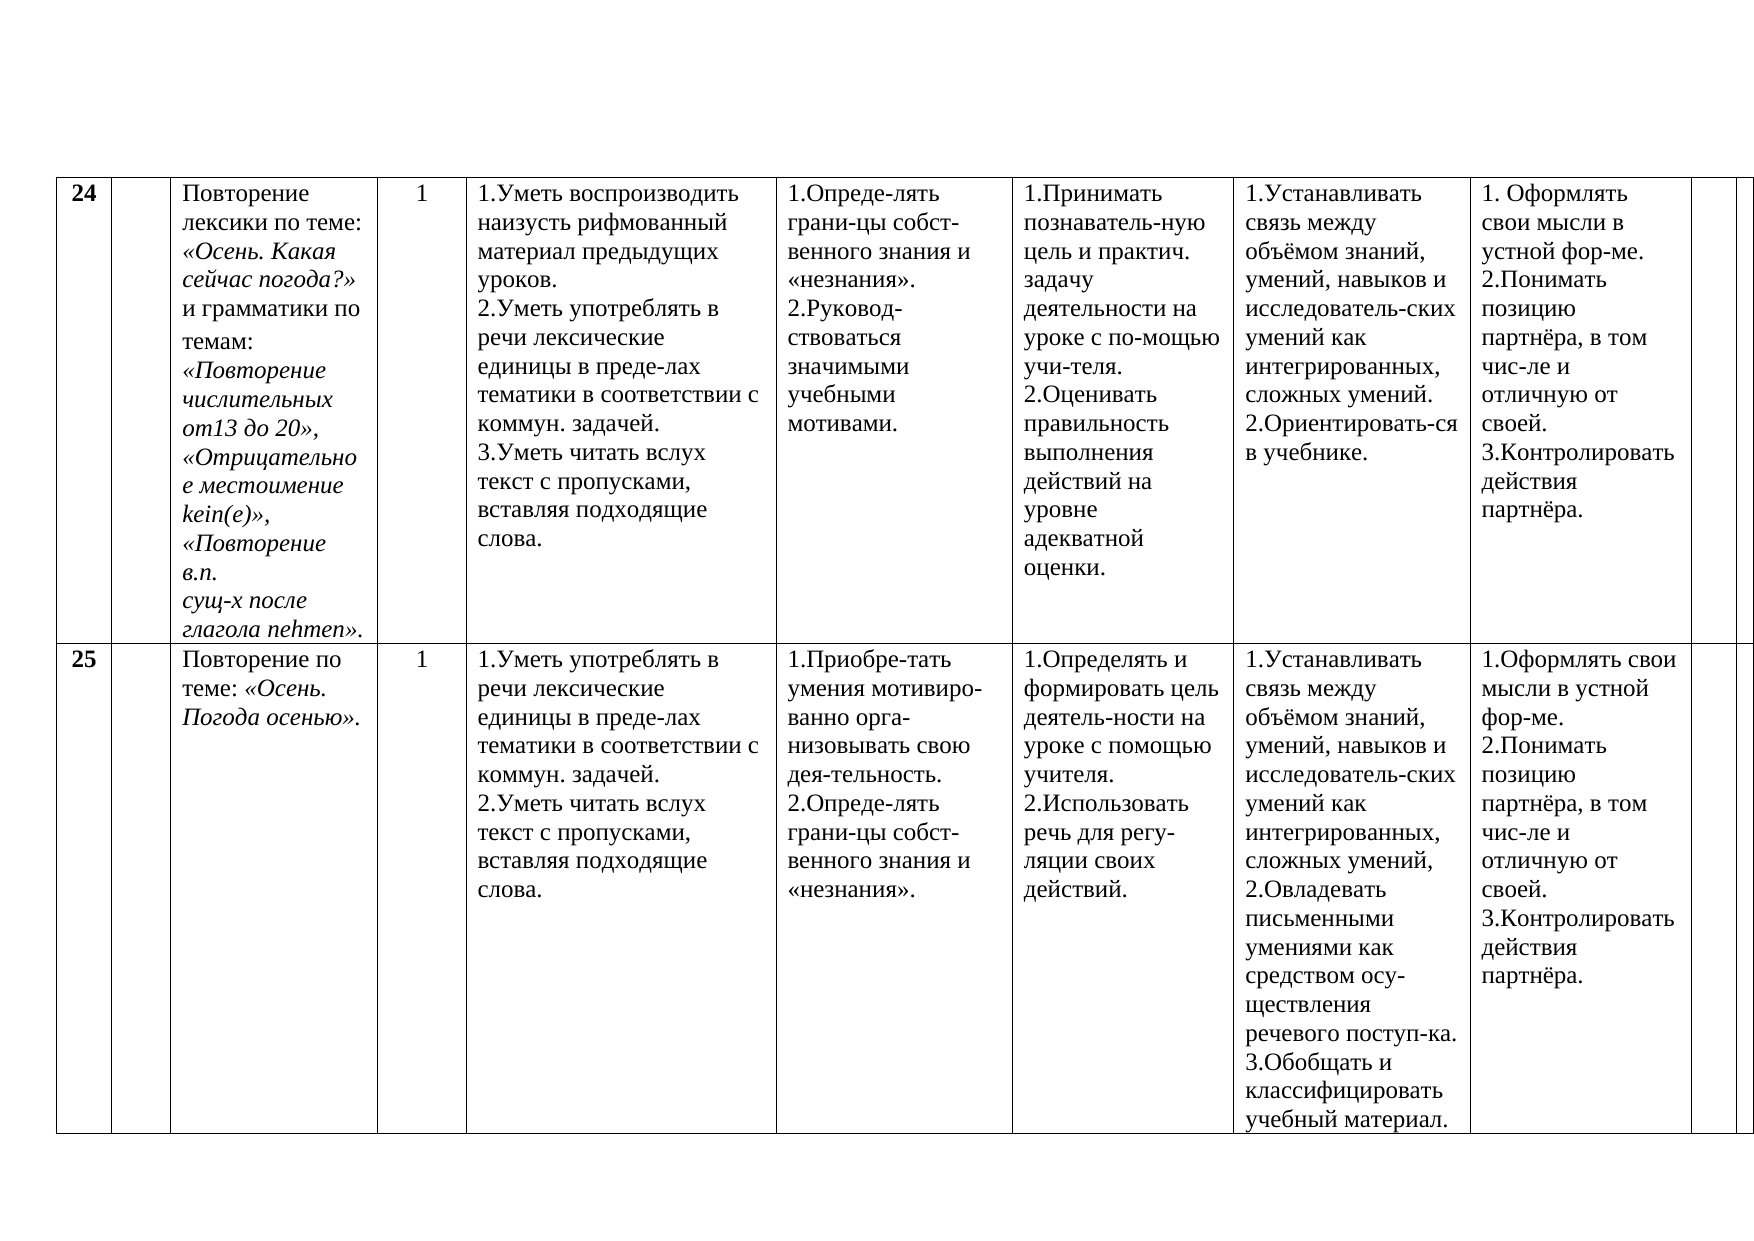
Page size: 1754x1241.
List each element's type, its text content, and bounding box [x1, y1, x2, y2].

table_cell 1.Опреде-лять грани-цы собст-венного знания и «незнания». 2.Руковод-ствоваться значимыми учебными мотивами. [777, 178, 1012, 643]
table_cell 1.Устанавливать связь между объёмом знаний, умений, навыков и исследователь-ских умений как интегрированных, сложных умений. 2.Ориентировать-ся в учебнике. [1234, 178, 1470, 643]
table_cell 1.Уметь воспроизводить наизусть рифмованный материал предыдущих уроков. 2.Уметь употреблять в речи лексические единицы в преде-лах тематики в соответствии с коммун. задачей. 3.Уметь читать вслух текст с пропусками, вставляя подходящие слова. [467, 178, 776, 643]
table_cell 24 [57, 178, 111, 643]
table_cell 1 [378, 644, 466, 1133]
table_cell Повторение по теме: «Осень. Погода осенью». [171, 644, 377, 1133]
table_cell [112, 644, 170, 1133]
table_cell [112, 178, 170, 643]
table_cell 1 [378, 178, 466, 643]
table_cell [1737, 644, 1753, 1133]
table_cell 1.Приобре-тать умения мотивиро-ванно орга-низовывать свою дея-тельность. 2.Опреде-лять грани-цы собст-венного знания и «незнания». [777, 644, 1012, 1133]
table_cell 1.Устанавливать связь между объёмом знаний, умений, навыков и исследователь-ских умений как интегрированных, сложных умений, 2.Овладевать письменными умениями как средством осу-ществления речевого поступ-ка. 3.Обобщать и классифицировать учебный материал. [1234, 644, 1470, 1133]
table_cell [1692, 178, 1736, 643]
table_cell 1. Оформлять свои мысли в устной фор-ме. 2.Понимать позицию партнёра, в том чис-ле и отличную от своей. 3.Контролировать действия партнёра. [1471, 178, 1691, 643]
table_cell 1.Определять и формировать цель деятель-ности на уроке с помощью учителя. 2.Использовать речь для регу-ляции своих действий. [1013, 644, 1233, 1133]
table_cell Повторение лексики по теме: «Осень. Какая сейчас погода?» и грамматики по темам: «Повторение числительных от13 до 20», «Отрицательное местоимение kein(e)», «Повторение в.п. сущ-х после глагола nehmen». [171, 178, 377, 643]
table_cell [1692, 644, 1736, 1133]
table_cell 1.Уметь употреблять в речи лексические единицы в преде-лах тематики в соответствии с коммун. задачей. 2.Уметь читать вслух текст с пропусками, вставляя подходящие слова. [467, 644, 776, 1133]
table_cell [1737, 178, 1753, 643]
table_cell 25 [57, 644, 111, 1133]
table_cell 1.Оформлять свои мысли в устной фор-ме. 2.Понимать позицию партнёра, в том чис-ле и отличную от своей. 3.Контролировать действия партнёра. [1471, 644, 1691, 1133]
table_cell 1.Принимать познаватель-ную цель и практич. задачу деятельности на уроке с по-мощью учи-теля. 2.Оценивать правильность выполнения действий на уровне адекватной оценки. [1013, 178, 1233, 643]
